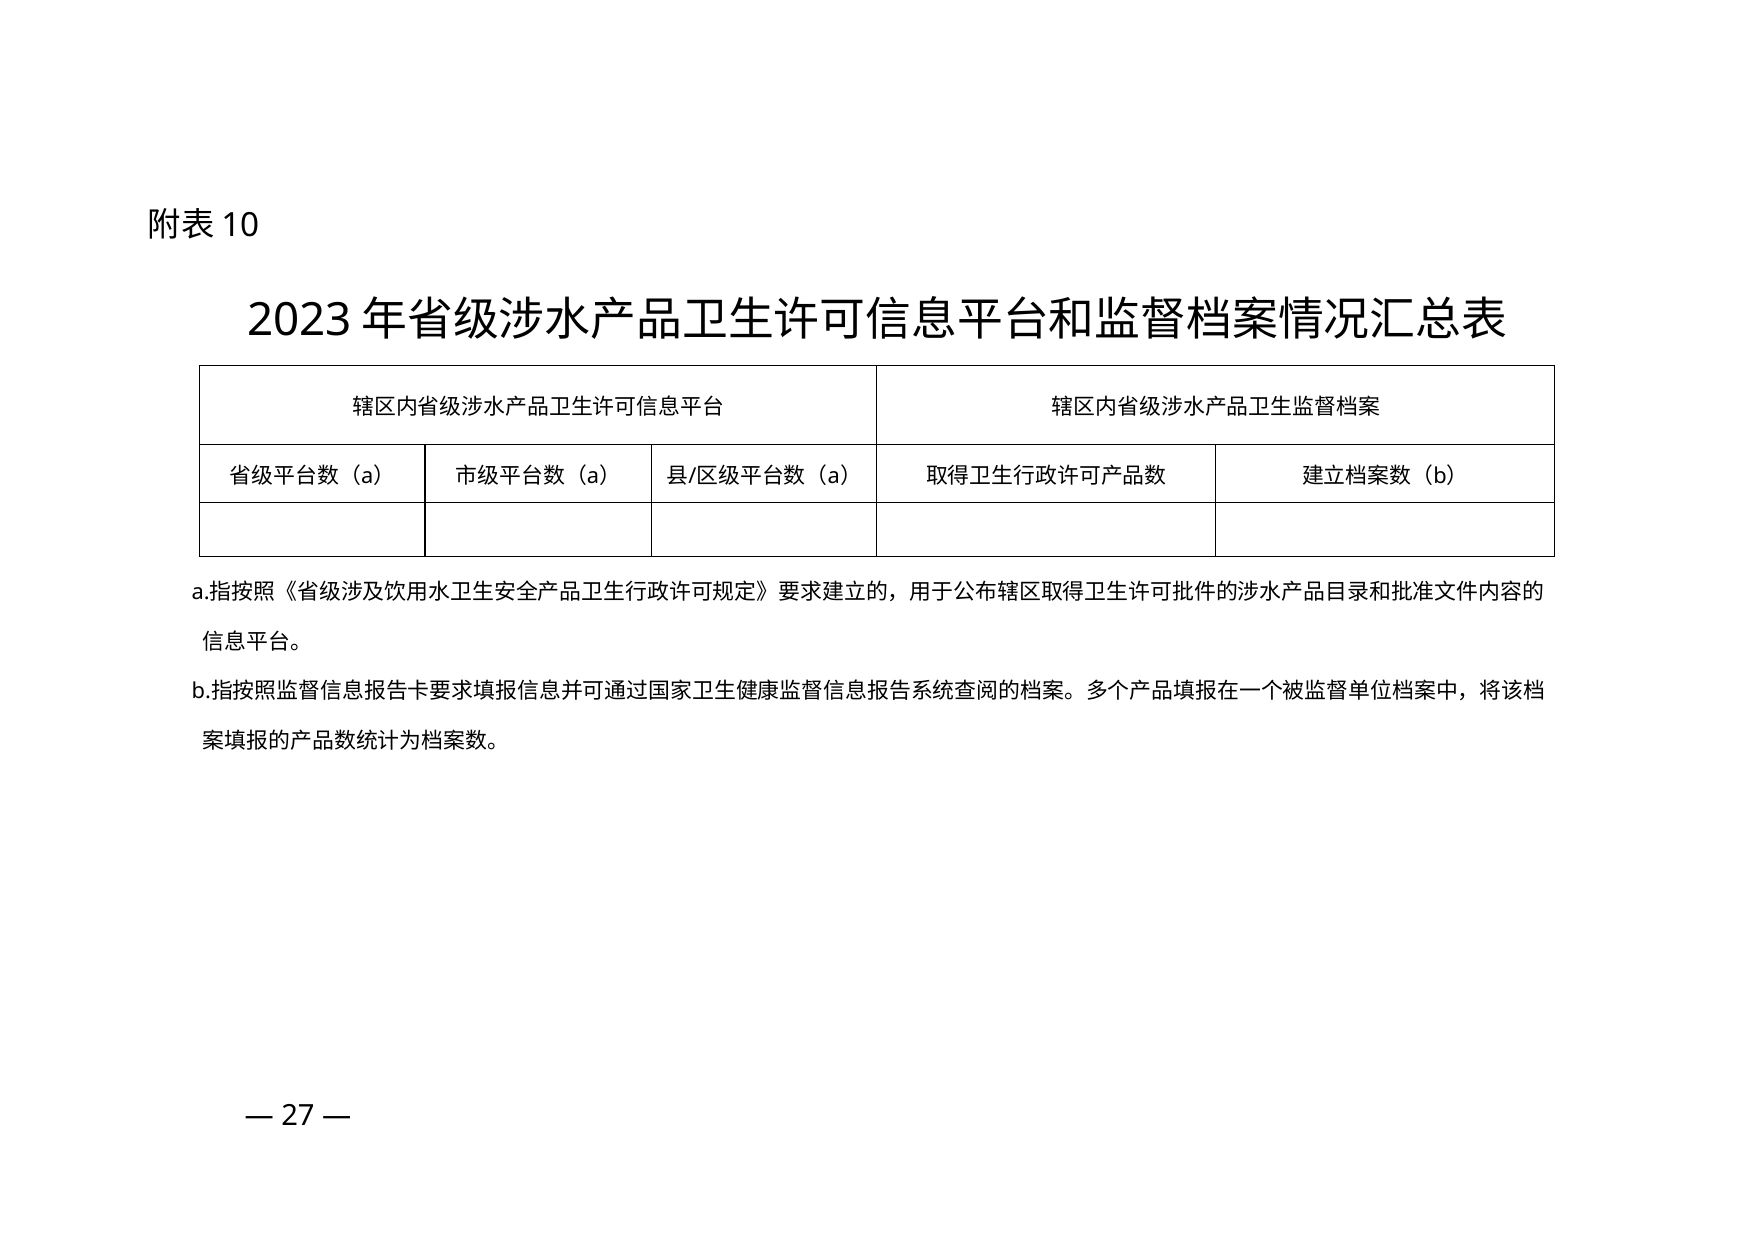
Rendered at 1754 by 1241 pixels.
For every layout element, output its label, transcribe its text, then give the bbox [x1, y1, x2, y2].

table_cell 省级平台数（a） [200, 445, 424, 502]
table_cell [200, 503, 424, 556]
table_cell [426, 503, 651, 556]
text 附表10 [148, 186, 1606, 249]
table_header 辖区内省级涉水产品卫生监督档案 [877, 366, 1554, 444]
table_cell 市级平台数（a） [426, 445, 651, 502]
table_cell [877, 503, 1215, 556]
table_cell [1216, 503, 1554, 556]
text 案填报的产品数统计为档案数。 [191, 723, 1606, 756]
text b.指按照监督信息报告卡要求填报信息并可通过国家卫生健康监督信息报告系统查阅的档案。多个产品填报在一个被监督单位档案中，将该档 [191, 673, 1606, 706]
table_cell [652, 503, 876, 556]
table_cell 县/区级平台数（a） [652, 445, 876, 502]
table_header 辖区内省级涉水产品卫生许可信息平台 [200, 366, 876, 444]
text 2023年省级涉水产品卫生许可信息平台和监督档案情况汇总表 [148, 265, 1606, 365]
table_cell 取得卫生行政许可产品数 [877, 445, 1215, 502]
text 信息平台。 [191, 623, 1606, 656]
table_cell 建立档案数（b） [1216, 445, 1554, 502]
text a.指按照《省级涉及饮用水卫生安全产品卫生行政许可规定》要求建立的，用于公布辖区取得卫生许可批件的涉水产品目录和批准文件内容的 [191, 573, 1606, 606]
